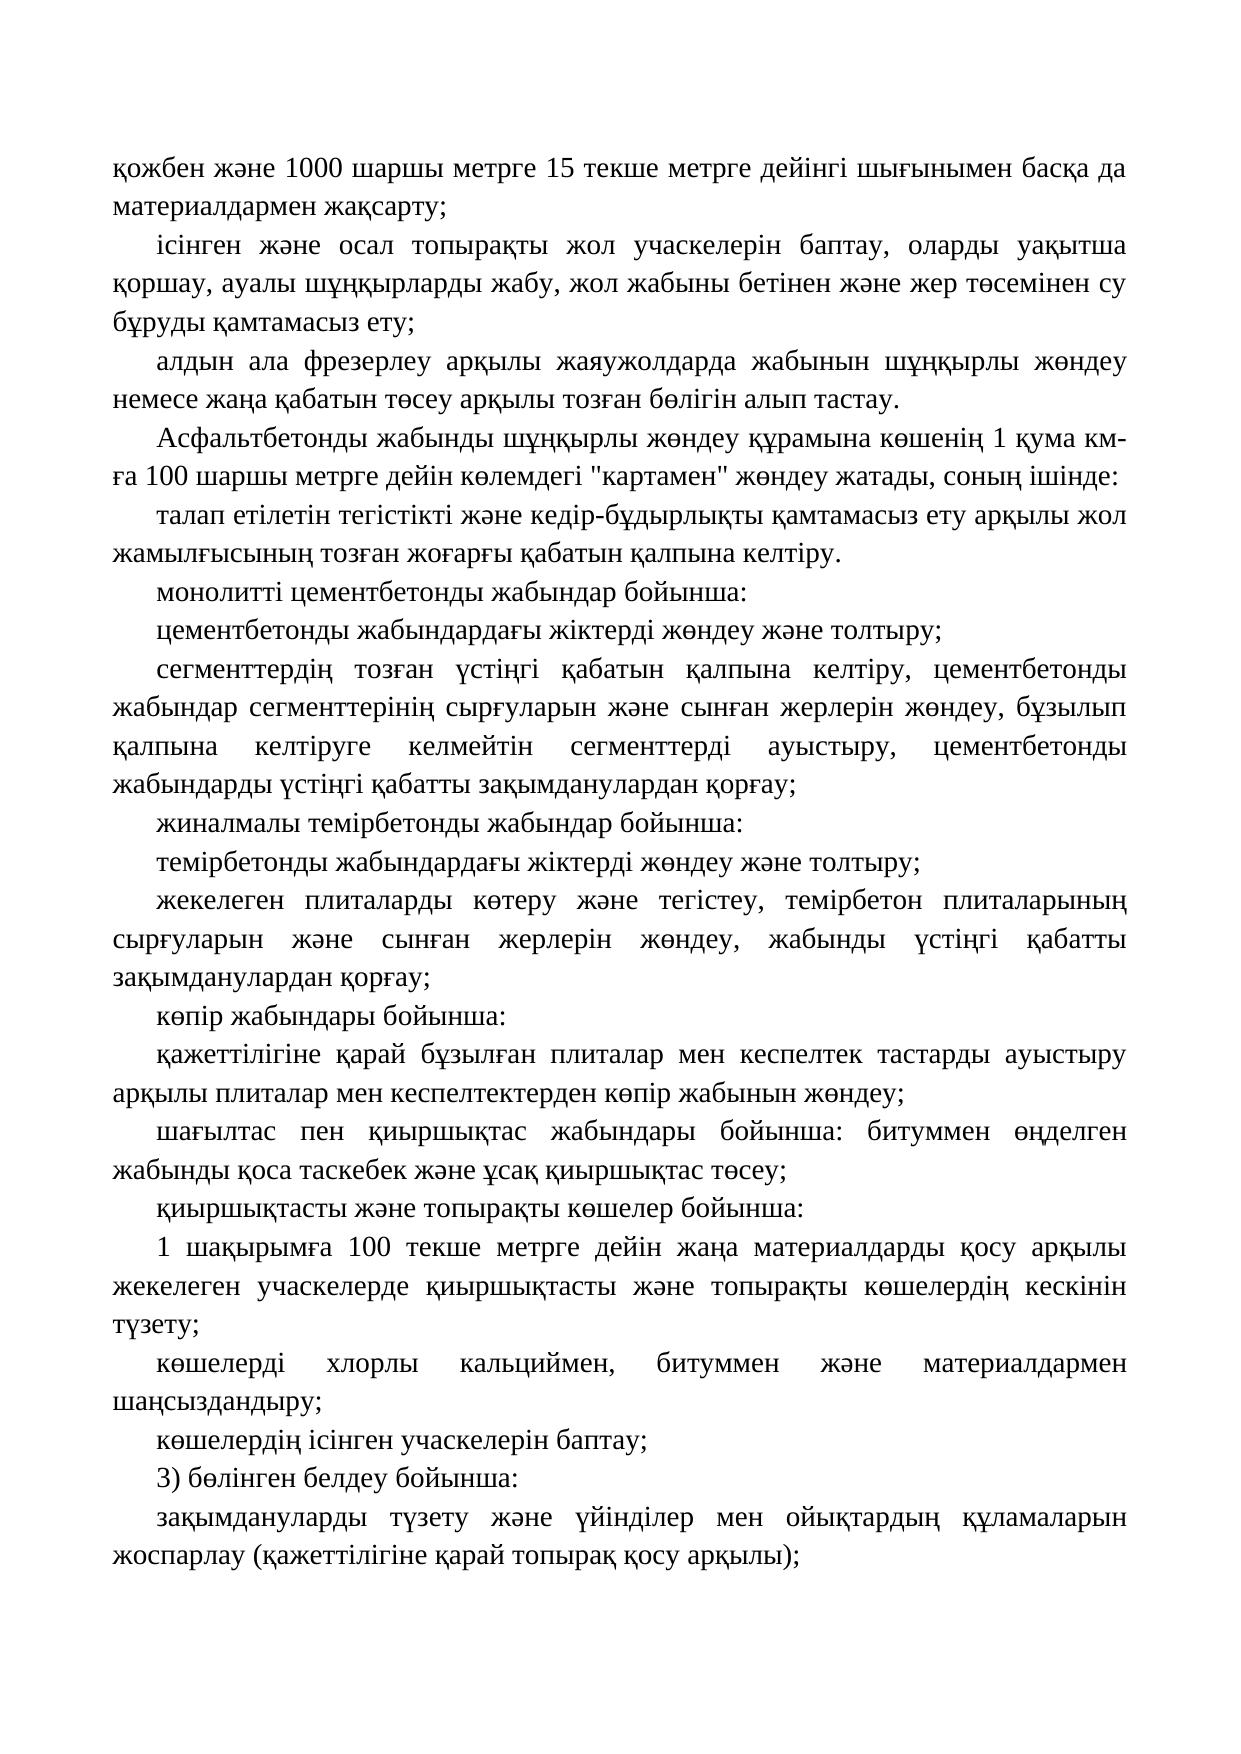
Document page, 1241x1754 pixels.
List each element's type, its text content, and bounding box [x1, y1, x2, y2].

text Асфальтбетонды жабынды шұңқырлы жөндеу құрамына көшенің 1 қума км-ға 100 шаршы метрге дейін көлемдегі "картамен" жөндеу жатады, соның ішінде: [112, 420, 1128, 492]
text алдын ала фрезерлеу арқылы жаяужолдарда жабынын шұңқырлы жөндеу немесе жаңа қабатын төсеу арқылы тозған бөлігін алып тастау. [112, 343, 1128, 415]
text 3) бөлінген белдеу бойынша: [112, 1460, 1128, 1494]
text көпір жабындары бойынша: [112, 998, 1128, 1031]
text зақымдануларды түзету және үйінділер мен ойықтардың құламаларын жоспарлау (қажеттілігіне қарай топырақ қосу арқылы); [112, 1499, 1128, 1571]
text жекелеген плиталарды көтеру және тегістеу, темірбетон плиталарының сырғуларын және сынған жерлерін жөндеу, жабынды үстіңгі қабатты зақымданулардан қорғау; [112, 882, 1128, 993]
text шағылтас пен қиыршықтас жабындары бойынша: битуммен өңделген жабынды қоса таскебек және ұсақ қиыршықтас төсеу; [112, 1113, 1128, 1186]
text қажеттілігіне қарай бұзылған плиталар мен кеспелтек тастарды ауыстыру арқылы плиталар мен кеспелтектерден көпір жабынын жөндеу; [112, 1036, 1128, 1108]
text 1 шақырымға 100 текше метрге дейін жаңа материалдарды қосу арқылы жекелеген учаскелерде қиыршықтасты және топырақты көшелердің кескінін түзету; [112, 1229, 1128, 1340]
text көшелердің ісінген учаскелерін баптау; [112, 1422, 1128, 1455]
text көшелерді хлорлы кальциймен, битуммен және материалдармен шаңсыздандыру; [112, 1345, 1128, 1417]
text темірбетонды жабындардағы жіктерді жөндеу және толтыру; [112, 844, 1128, 877]
text жиналмалы темірбетонды жабындар бойынша: [112, 805, 1128, 839]
text цементбетонды жабындардағы жіктерді жөндеу және толтыру; [112, 612, 1128, 646]
text монолитті цементбетонды жабындар бойынша: [112, 574, 1128, 607]
text қиыршықтасты және топырақты көшелер бойынша: [112, 1191, 1128, 1224]
text ісінген және осал топырақты жол учаскелерін баптау, оларды уақытша қоршау, ауалы шұңқырларды жабу, жол жабыны бетінен және жер төсемінен су бұруды қамтамасыз ету; [112, 227, 1128, 338]
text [112, 150, 1128, 222]
text талап етілетін тегістікті және кедір-бұдырлықты қамтамасыз ету арқылы жол жамылғысының тозған жоғарғы қабатын қалпына келтіру. [112, 497, 1128, 569]
text сегменттердің тозған үстіңгі қабатын қалпына келтіру, цементбетонды жабындар сегменттерінің сырғуларын және сынған жерлерін жөндеу, бұзылып қалпына келтіруге келмейтін сегменттерді ауыстыру, цементбетонды жабындарды үстіңгі қабатты зақымданулардан қорғау; [112, 651, 1128, 800]
